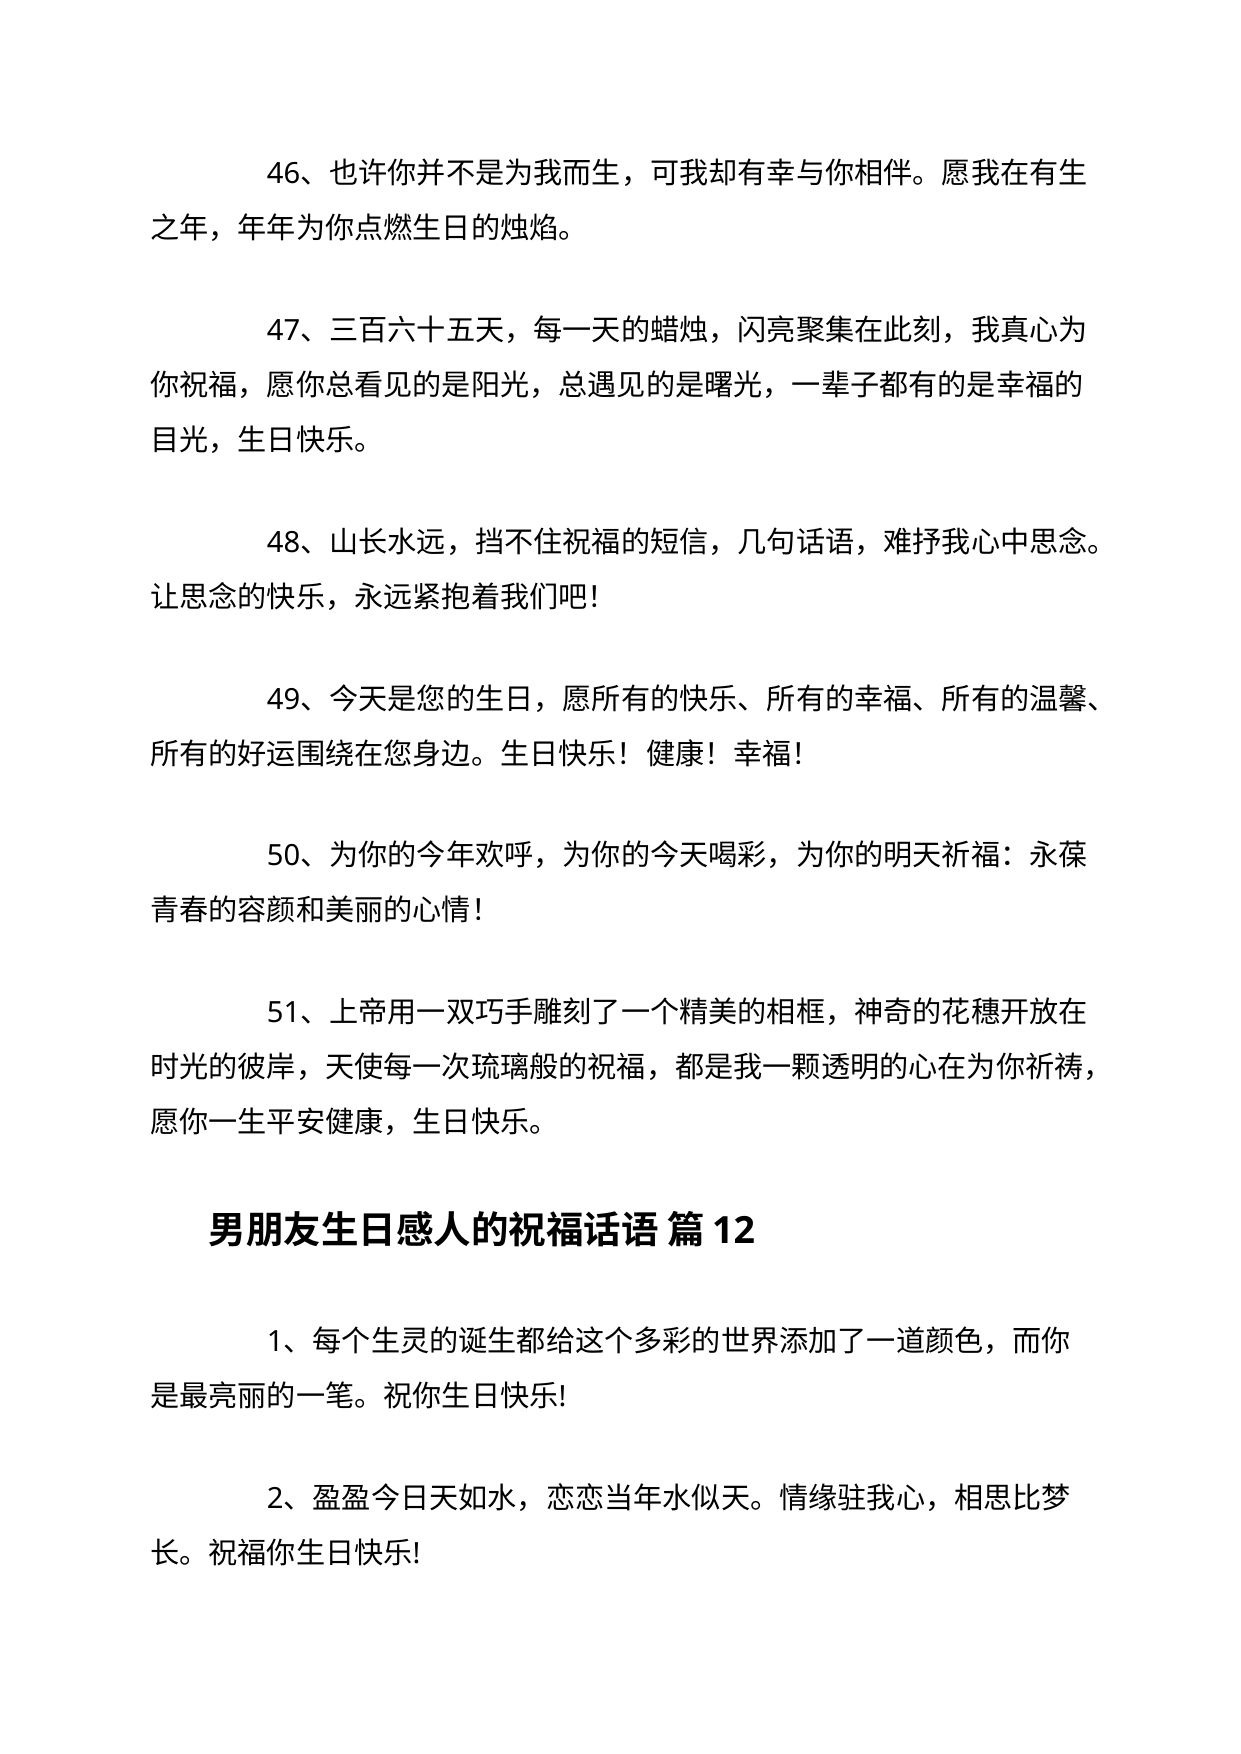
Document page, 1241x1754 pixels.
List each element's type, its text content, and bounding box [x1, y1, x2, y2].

text 51、上帝用一双巧手雕刻了一个精美的相框，神奇的花穗开放在时光的彼岸，天使每一次琉璃般的祝福，都是我一颗透明的心在为你祈祷，愿你一生平安健康，生日快乐。 [150, 989, 1090, 1141]
text 48、山长水远，挡不住祝福的短信，几句话语，难抒我心中思念。让思念的快乐，永远紧抱着我们吧！ [150, 518, 1090, 616]
text 2、盈盈今日天如水，恋恋当年水似天。情缘驻我心，相思比梦长。祝福你生日快乐! [150, 1475, 1090, 1572]
text 男朋友生日感人的祝福话语 篇12 [150, 1200, 1090, 1255]
text 50、为你的今年欢呼，为你的今天喝彩，为你的明天祈福：永葆青春的容颜和美丽的心情！ [150, 832, 1090, 929]
text 47、三百六十五天，每一天的蜡烛，闪亮聚集在此刻，我真心为你祝福，愿你总看见的是阳光，总遇见的是曙光，一辈子都有的是幸福的目光，生日快乐。 [150, 307, 1090, 459]
text 49、今天是您的生日，愿所有的快乐、所有的幸福、所有的温馨、所有的好运围绕在您身边。生日快乐！健康！幸福！ [150, 675, 1090, 772]
text 46、也许你并不是为我而生，可我却有幸与你相伴。愿我在有生之年，年年为你点燃生日的烛焰。 [150, 150, 1090, 247]
text 1、每个生灵的诞生都给这个多彩的世界添加了一道颜色，而你是最亮丽的一笔。祝你生日快乐! [150, 1318, 1090, 1415]
